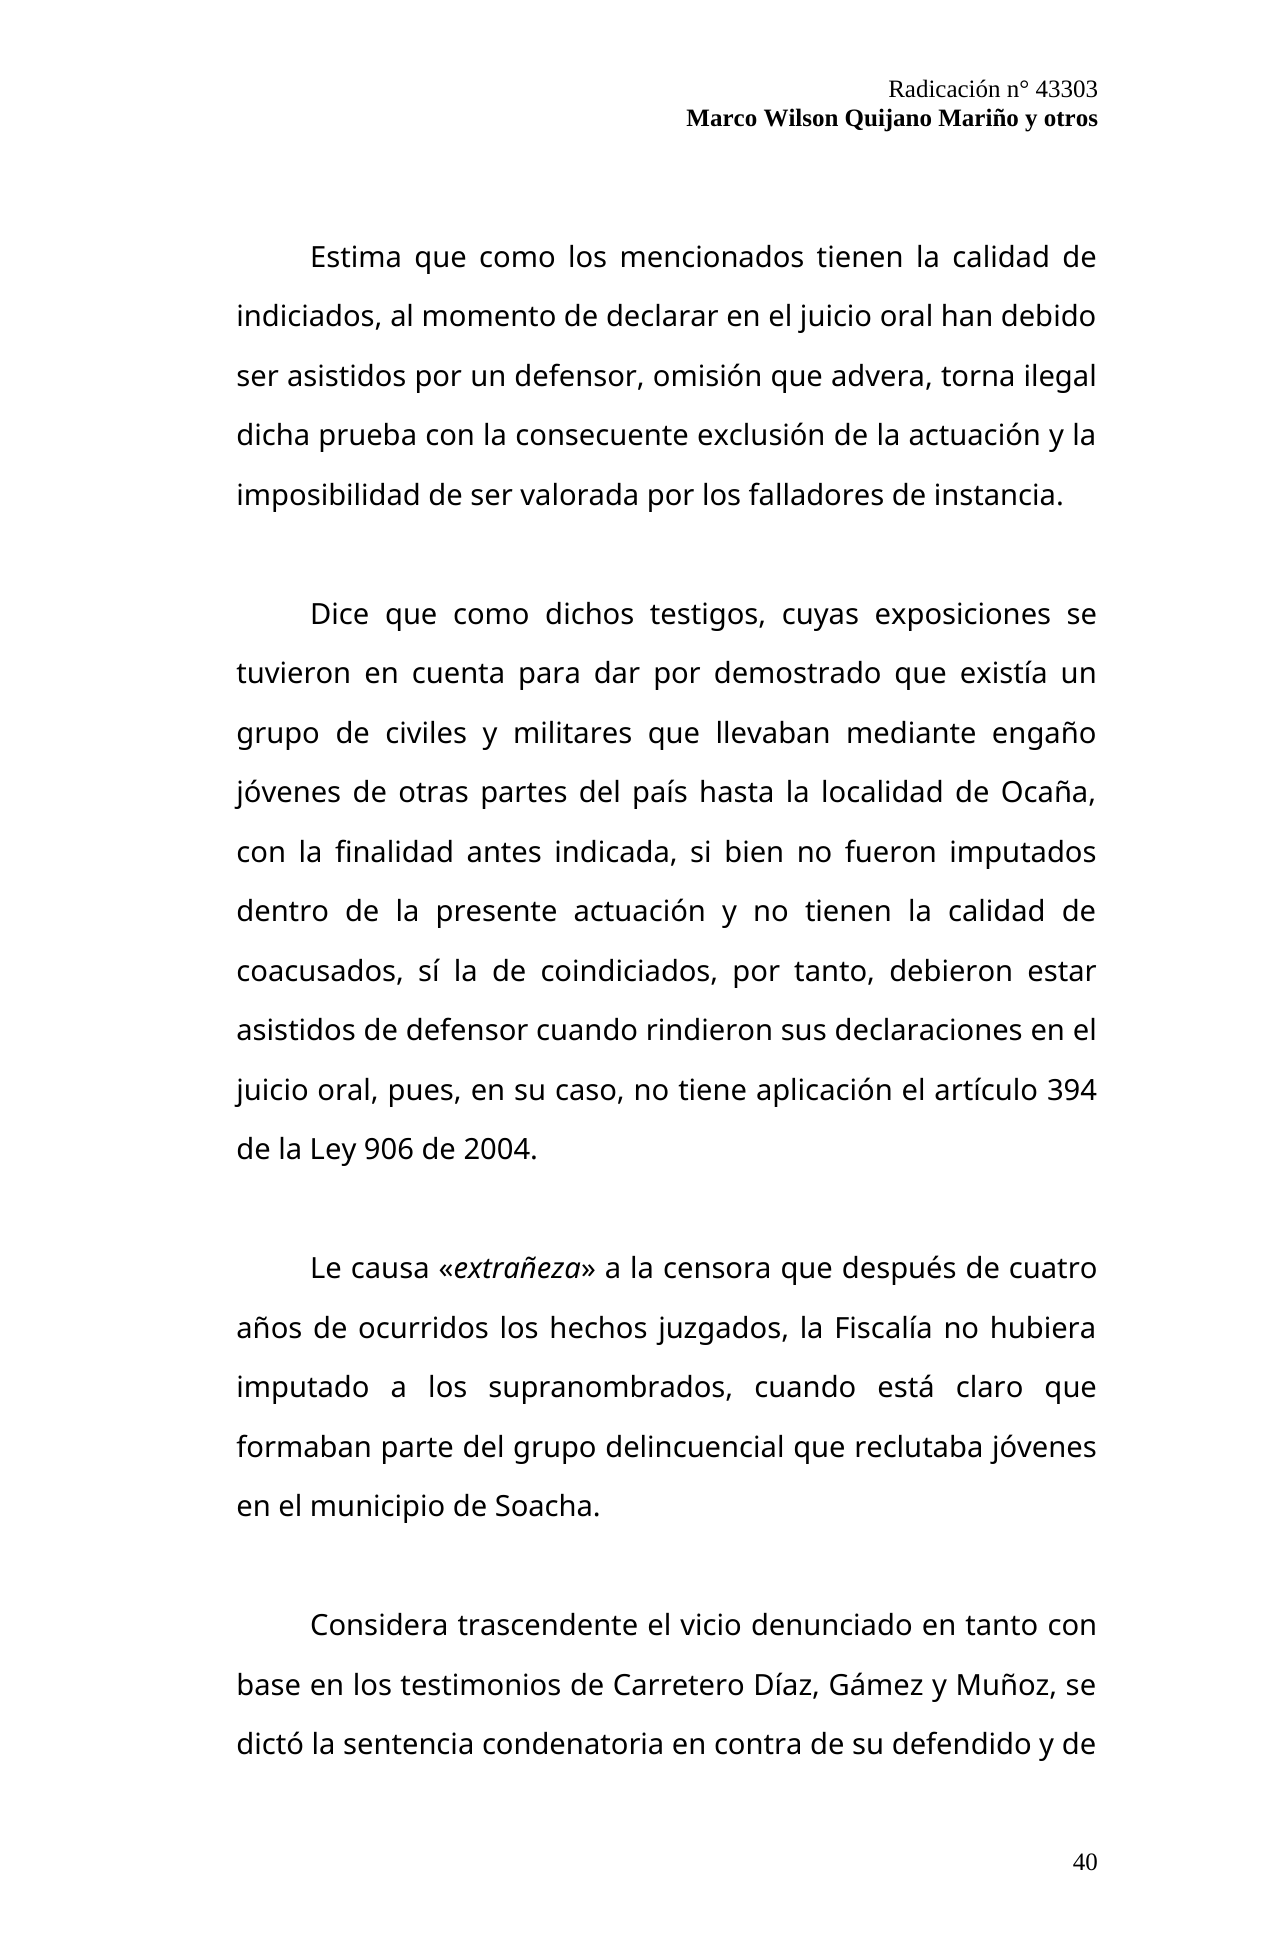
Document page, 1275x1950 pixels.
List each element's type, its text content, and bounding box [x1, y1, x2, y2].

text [236, 1604, 1098, 1763]
text Le causa «extrañeza» a la censora que después de cuatro años de ocurridos los hechos juzgados, la Fiscalía no hubiera imputado a los supranombrados, cuando está claro que formaban parte del grupo delincuencial que reclutaba jóvenes en el municipio de Soacha. [236, 1247, 1098, 1525]
text Dice que como dichos testigos, cuyas exposiciones se tuvieron en cuenta para dar por demostrado que existía un grupo de civiles y militares que llevaban mediante engaño jóvenes de otras partes del país hasta la localidad de Ocaña, con la finalidad antes indicada, si bien no fueron imputados dentro de la presente actuación y no tienen la calidad de coacusados, sí la de coindiciados, por tanto, debieron estar asistidos de defensor cuando rindieron sus declaraciones en el juicio oral, pues, en su caso, no tiene aplicación el artículo 394 de la Ley 906 de 2004. [236, 593, 1098, 1168]
text Estima que como los mencionados tienen la calidad de indiciados, al momento de declarar en el juicio oral han debido ser asistidos por un defensor, omisión que advera, torna ilegal dicha prueba con la consecuente exclusión de la actuación y la imposibilidad de ser valorada por los falladores de instancia. [236, 236, 1098, 514]
